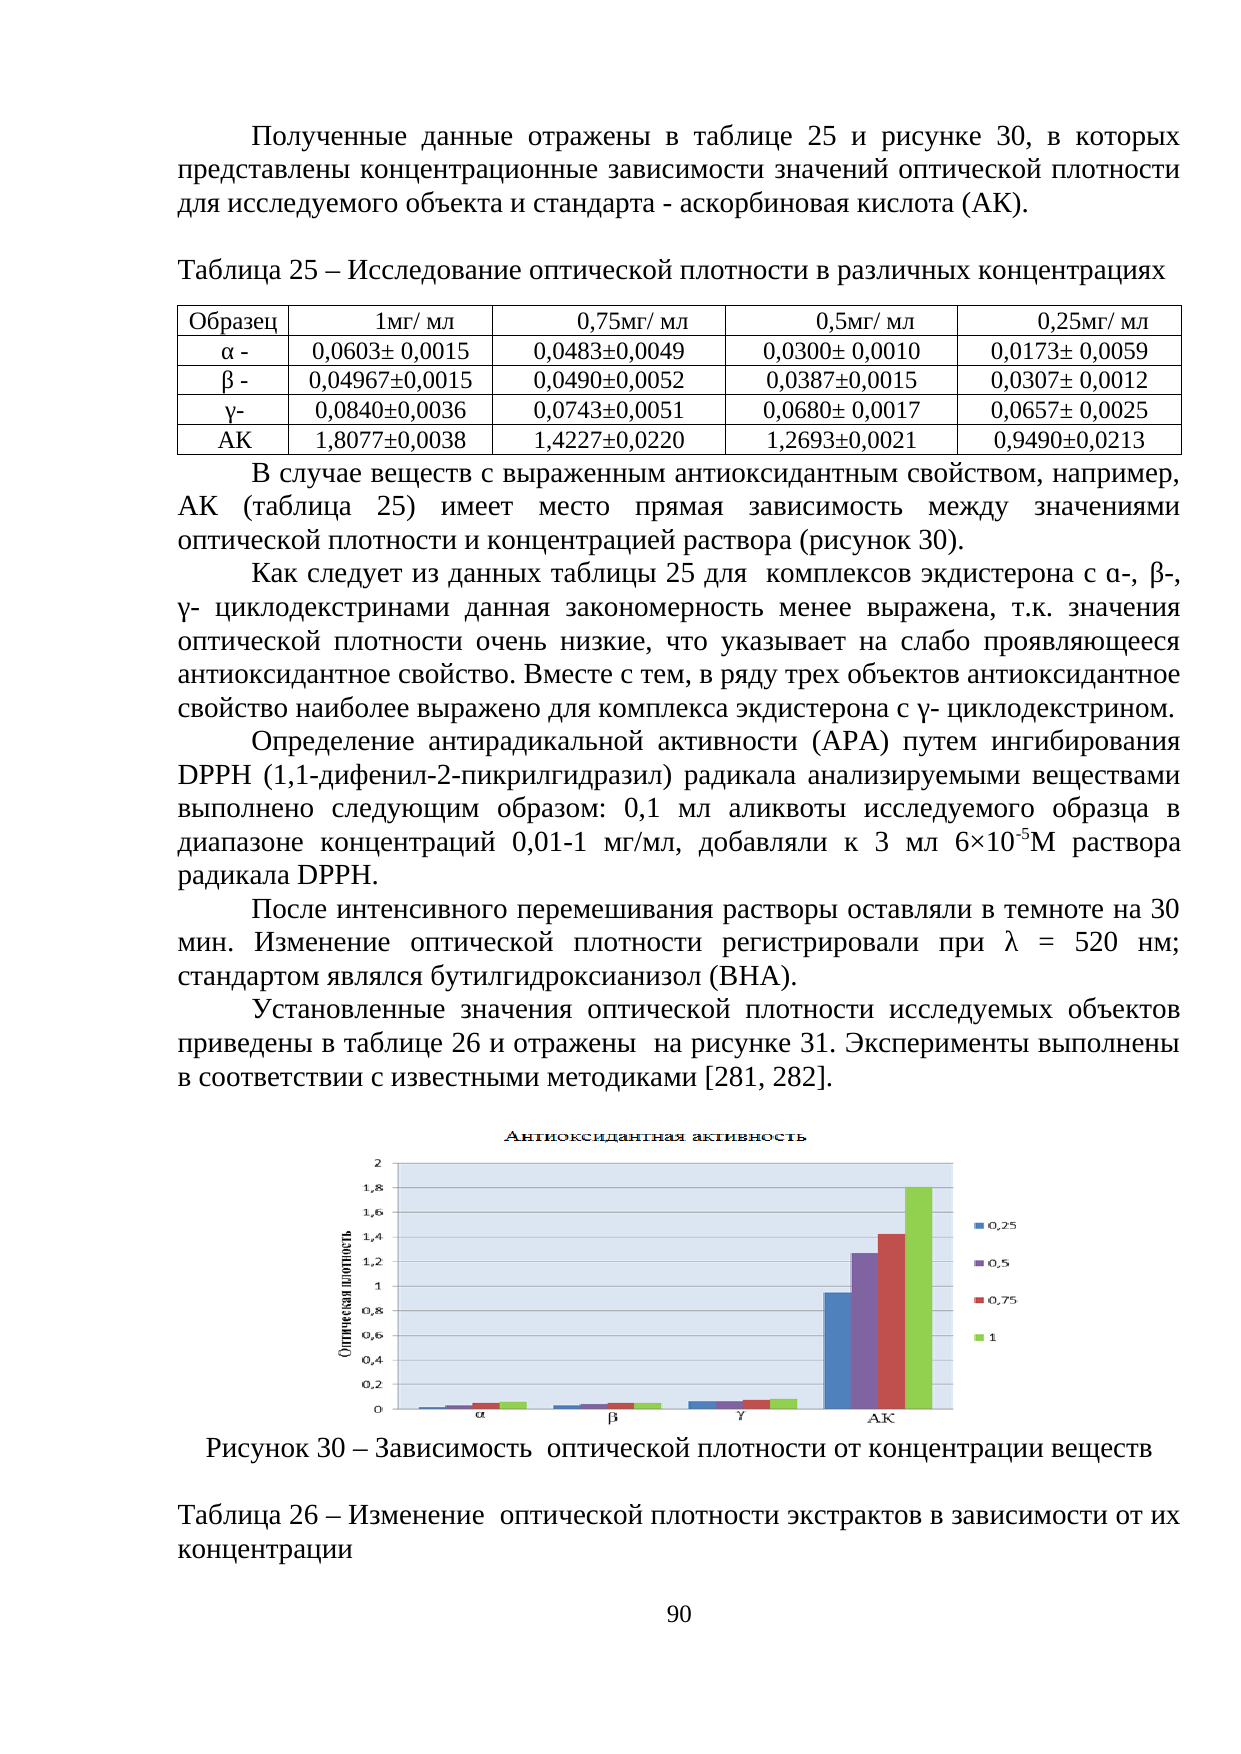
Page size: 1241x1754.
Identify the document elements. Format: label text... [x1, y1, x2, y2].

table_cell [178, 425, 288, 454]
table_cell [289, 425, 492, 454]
text В случае веществ с выраженным антиоксидантным свойством, например, АК (таблица 25) имеет место прямая зависимость между значениями оптической плотности и концентрацией раствора (рисунок 30). [177, 455, 1181, 556]
text После интенсивного перемешивания растворы оставляли в темноте на 30 мин. Изменение оптической плотности регистрировали при λ = 520 нм; стандартом являлся бутилгидроксианизол (BНА). [177, 891, 1181, 992]
picture [336, 1125, 1022, 1431]
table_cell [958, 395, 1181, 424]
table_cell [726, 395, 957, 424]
text Как следует из данных таблицы 25 для комплексов экдистерона с ɑ-, β-, γ- циклодекстринами данная закономерность менее выражена, т.к. значения оптической плотности очень низкие, что указывает на слабо проявляющееся антиоксидантное свойство. Вместе с тем, в ряду трех объектов антиоксидантное свойство наиболее выражено для комплекса экдистерона с γ- циклодекстрином. [177, 556, 1181, 723]
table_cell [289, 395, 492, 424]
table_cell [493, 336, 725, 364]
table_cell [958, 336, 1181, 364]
text Таблица 26 – Изменение оптической плотности экстрактов в зависимости от их концентрации [177, 1497, 1181, 1564]
text Рисунок 30 – Зависимость оптической плотности от концентрации веществ [177, 1430, 1181, 1464]
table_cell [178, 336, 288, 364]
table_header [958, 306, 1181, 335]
text Установленные значения оптической плотности исследуемых объектов приведены в таблице 26 и отражены на рисунке 31. Эксперименты выполнены в соответствии с известными методиками [281, 282]. [177, 992, 1181, 1092]
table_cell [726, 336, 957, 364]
text Таблица 25 – Исследование оптической плотности в различных концентрациях [177, 252, 1181, 286]
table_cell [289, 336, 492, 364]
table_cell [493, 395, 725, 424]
text Полученные данные отражены в таблице 25 и рисунке 30, в которых представлены концентрационные зависимости значений оптической плотности для исследуемого объекта и стандарта - аскорбиновая кислота (АК). [177, 118, 1181, 219]
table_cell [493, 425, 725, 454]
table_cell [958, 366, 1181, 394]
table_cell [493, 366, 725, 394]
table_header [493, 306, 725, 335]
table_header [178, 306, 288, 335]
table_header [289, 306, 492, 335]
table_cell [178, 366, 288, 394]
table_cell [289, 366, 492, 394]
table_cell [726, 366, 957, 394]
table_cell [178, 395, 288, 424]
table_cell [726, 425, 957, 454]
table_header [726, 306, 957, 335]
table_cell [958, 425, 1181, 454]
text Определение антирадикальной активности (АРА) путем ингибирования DPPH (1,1-дифенил-2-пикрилгидразил) радикала анализируемыми веществами выполнено следующим образом: 0,1 мл аликвоты исследуемого образца в диапазоне концентраций 0,01-1 мг/мл, добавляли к 3 мл 6×10-5М раствора радикала DPPH. [177, 723, 1181, 891]
